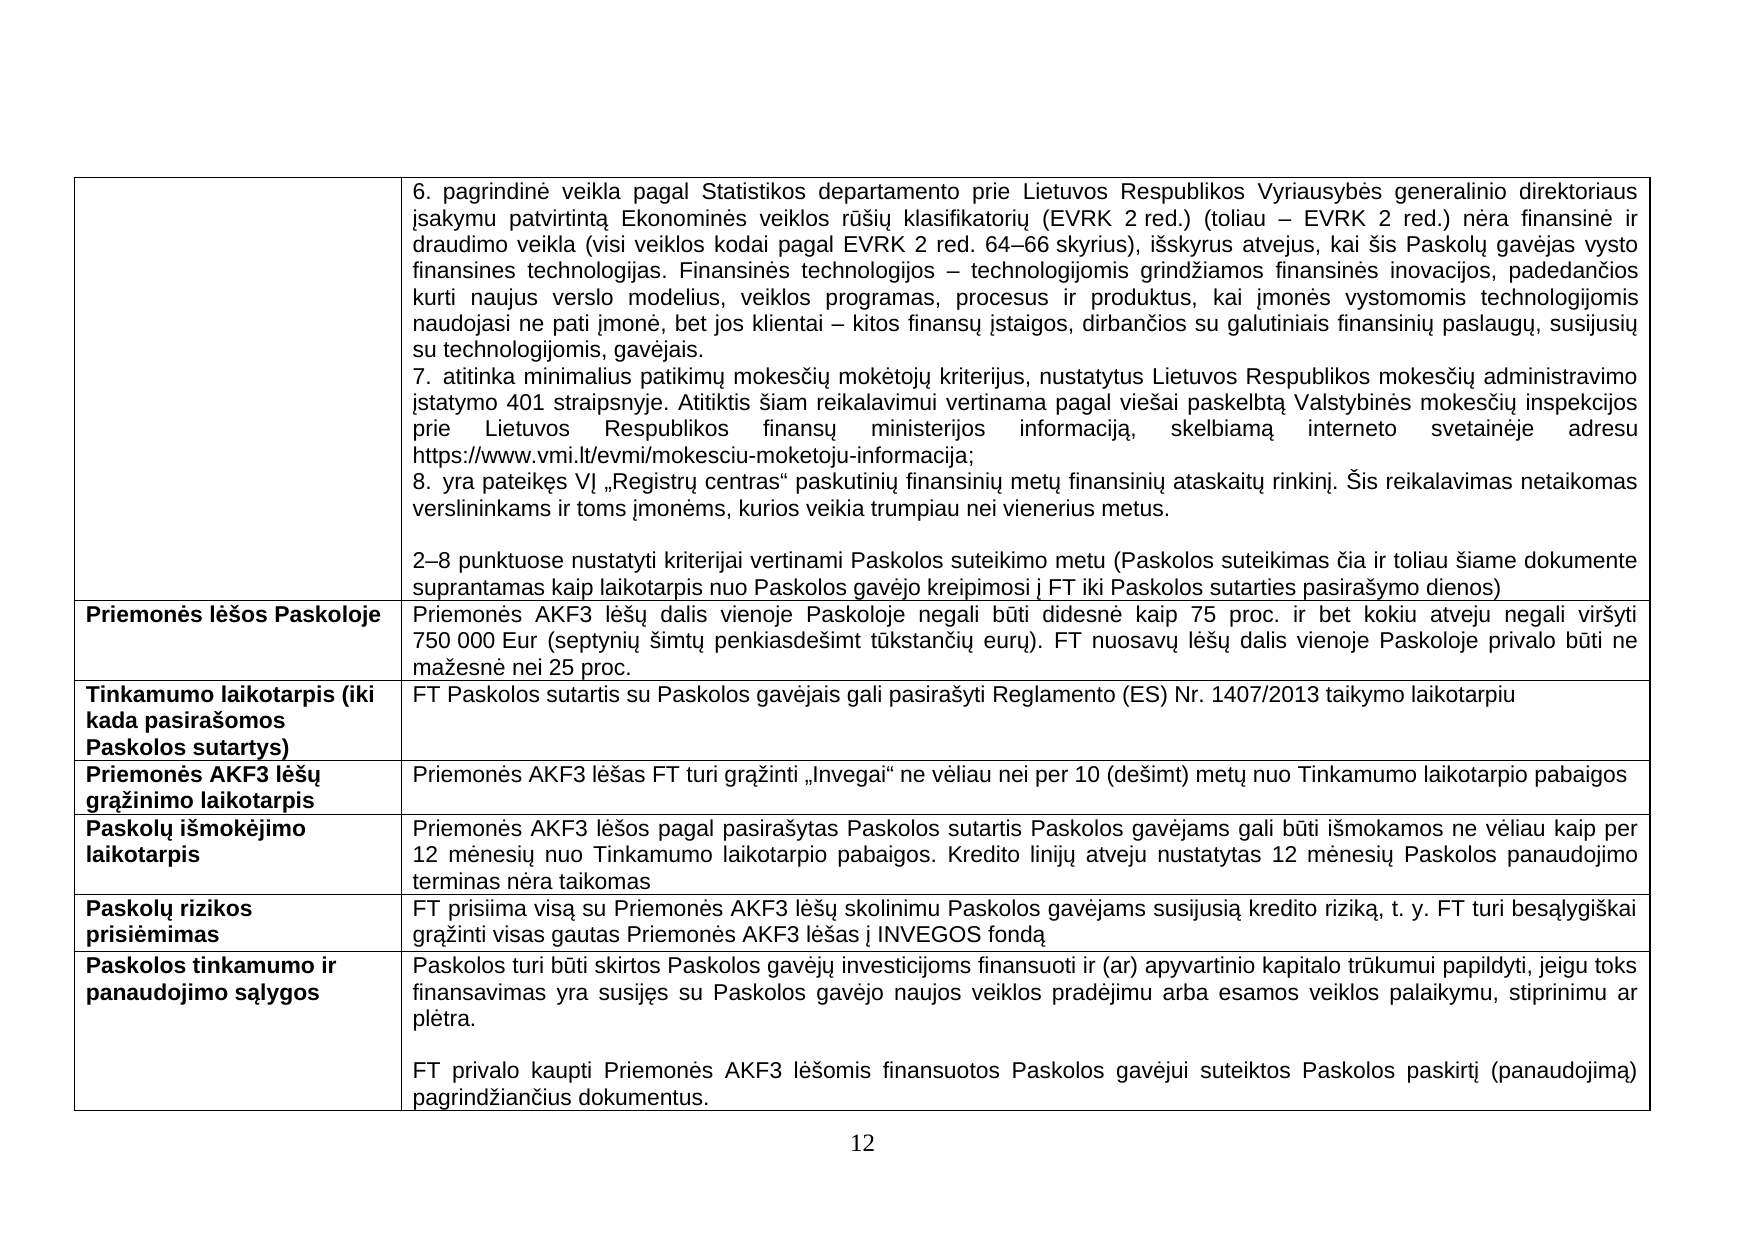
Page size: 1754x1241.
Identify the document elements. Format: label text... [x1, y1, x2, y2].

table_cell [402, 952, 1649, 1110]
table_cell Priemonės AKF3 lėšų dalis vienoje Paskoloje negali būti didesnė kaip 75 proc. ir bet kokiu atveju negali viršyti 750 000 Eur (septynių šimtų penkiasdešimt tūkstančių eurų). FT nuosavų lėšų dalis vienoje Paskoloje privalo būti ne mažesnė nei 25 proc. [402, 601, 1649, 680]
table_cell Paskolų rizikos prisiėmimas [75, 895, 401, 951]
table_cell Priemonės AKF3 lėšas FT turi grąžinti „Invegai“ ne vėliau nei per 10 (dešimt) metų nuo Tinkamumo laikotarpio pabaigos [402, 761, 1649, 814]
table_cell FT Paskolos sutartis su Paskolos gavėjais gali pasirašyti Reglamento (ES) Nr. 1407/2013 taikymo laikotarpiu [402, 681, 1649, 760]
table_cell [402, 178, 1649, 600]
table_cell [75, 178, 401, 600]
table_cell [75, 952, 401, 1110]
table_cell Paskolų išmokėjimo laikotarpis [75, 815, 401, 894]
table_cell Priemonės AKF3 lėšų grąžinimo laikotarpis [75, 761, 401, 814]
table_cell Tinkamumo laikotarpis (iki kada pasirašomos Paskolos sutartys) [75, 681, 401, 760]
table_cell FT prisiima visą su Priemonės AKF3 lėšų skolinimu Paskolos gavėjams susijusią kredito riziką, t. y. FT turi besąlygiškai grąžinti visas gautas Priemonės AKF3 lėšas į INVEGOS fondą [402, 895, 1649, 951]
table_cell Priemonės AKF3 lėšos pagal pasirašytas Paskolos sutartis Paskolos gavėjams gali būti išmokamos ne vėliau kaip per 12 mėnesių nuo Tinkamumo laikotarpio pabaigos. Kredito linijų atveju nustatytas 12 mėnesių Paskolos panaudojimo terminas nėra taikomas [402, 815, 1649, 894]
table_cell Priemonės lėšos Paskoloje [75, 601, 401, 680]
